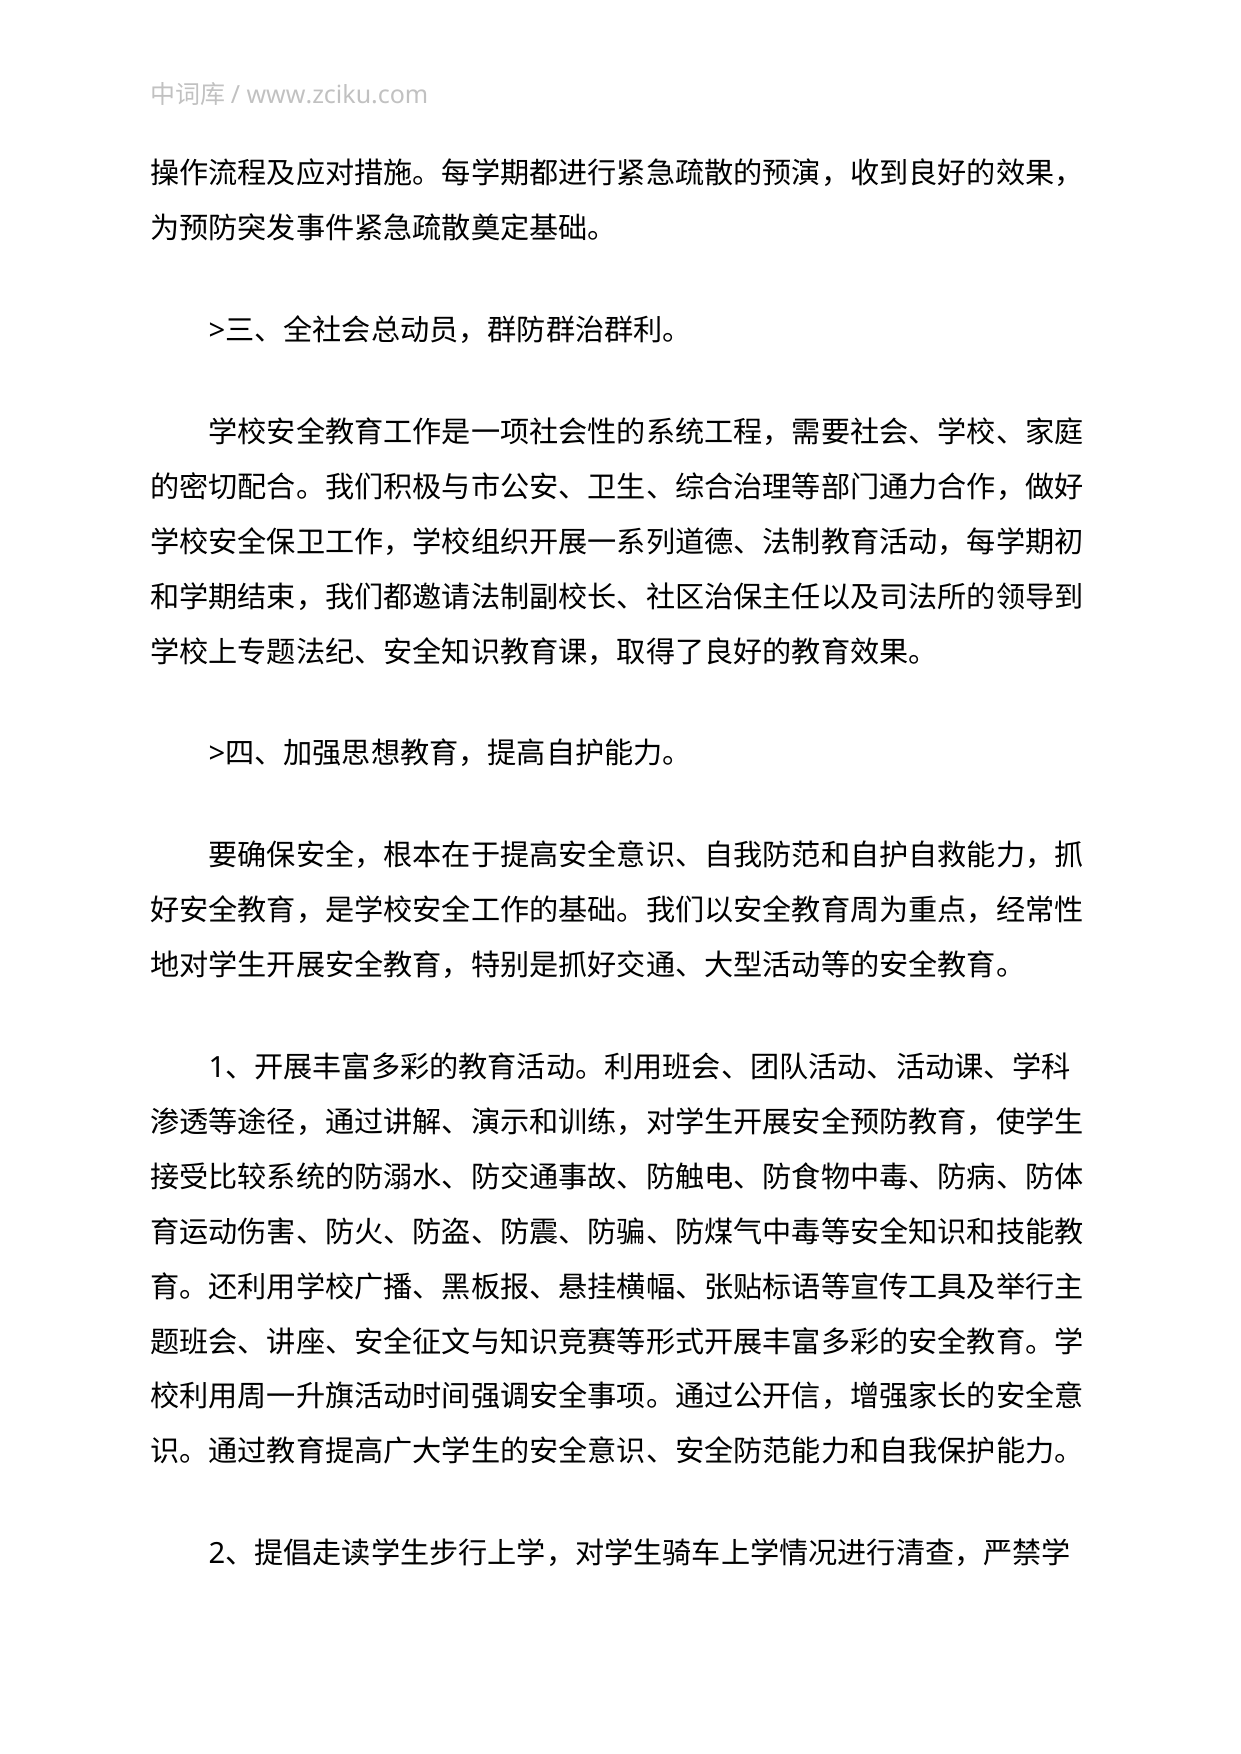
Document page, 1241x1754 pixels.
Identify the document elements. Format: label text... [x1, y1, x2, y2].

text 1、开展丰富多彩的教育活动。利用班会、团队活动、活动课、学科渗透等途径，通过讲解、演示和训练，对学生开展安全预防教育，使学生接受比较系统的防溺水、防交通事故、防触电、防食物中毒、防病、防体育运动伤害、防火、防盗、防震、防骗、防煤气中毒等安全知识和技能教育。还利用学校广播、黑板报、悬挂横幅、张贴标语等宣传工具及举行主题班会、讲座、安全征文与知识竞赛等形式开展丰富多彩的安全教育。学校利用周一升旗活动时间强调安全事项。通过公开信，增强家长的安全意识。通过教育提高广大学生的安全意识、安全防范能力和自我保护能力。 [150, 1043, 1090, 1470]
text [150, 150, 1090, 247]
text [150, 1530, 1090, 1572]
text 学校安全教育工作是一项社会性的系统工程，需要社会、学校、家庭的密切配合。我们积极与市公安、卫生、综合治理等部门通力合作，做好学校安全保卫工作，学校组织开展一系列道德、法制教育活动，每学期初和学期结束，我们都邀请法制副校长、社区治保主任以及司法所的领导到学校上专题法纪、安全知识教育课，取得了良好的教育效果。 [150, 409, 1090, 671]
text >三、全社会总动员，群防群治群利。 [150, 307, 1090, 349]
text >四、加强思想教育，提高自护能力。 [150, 730, 1090, 772]
text 要确保安全，根本在于提高安全意识、自我防范和自护自救能力，抓好安全教育，是学校安全工作的基础。我们以安全教育周为重点，经常性地对学生开展安全教育，特别是抓好交通、大型活动等的安全教育。 [150, 832, 1090, 984]
